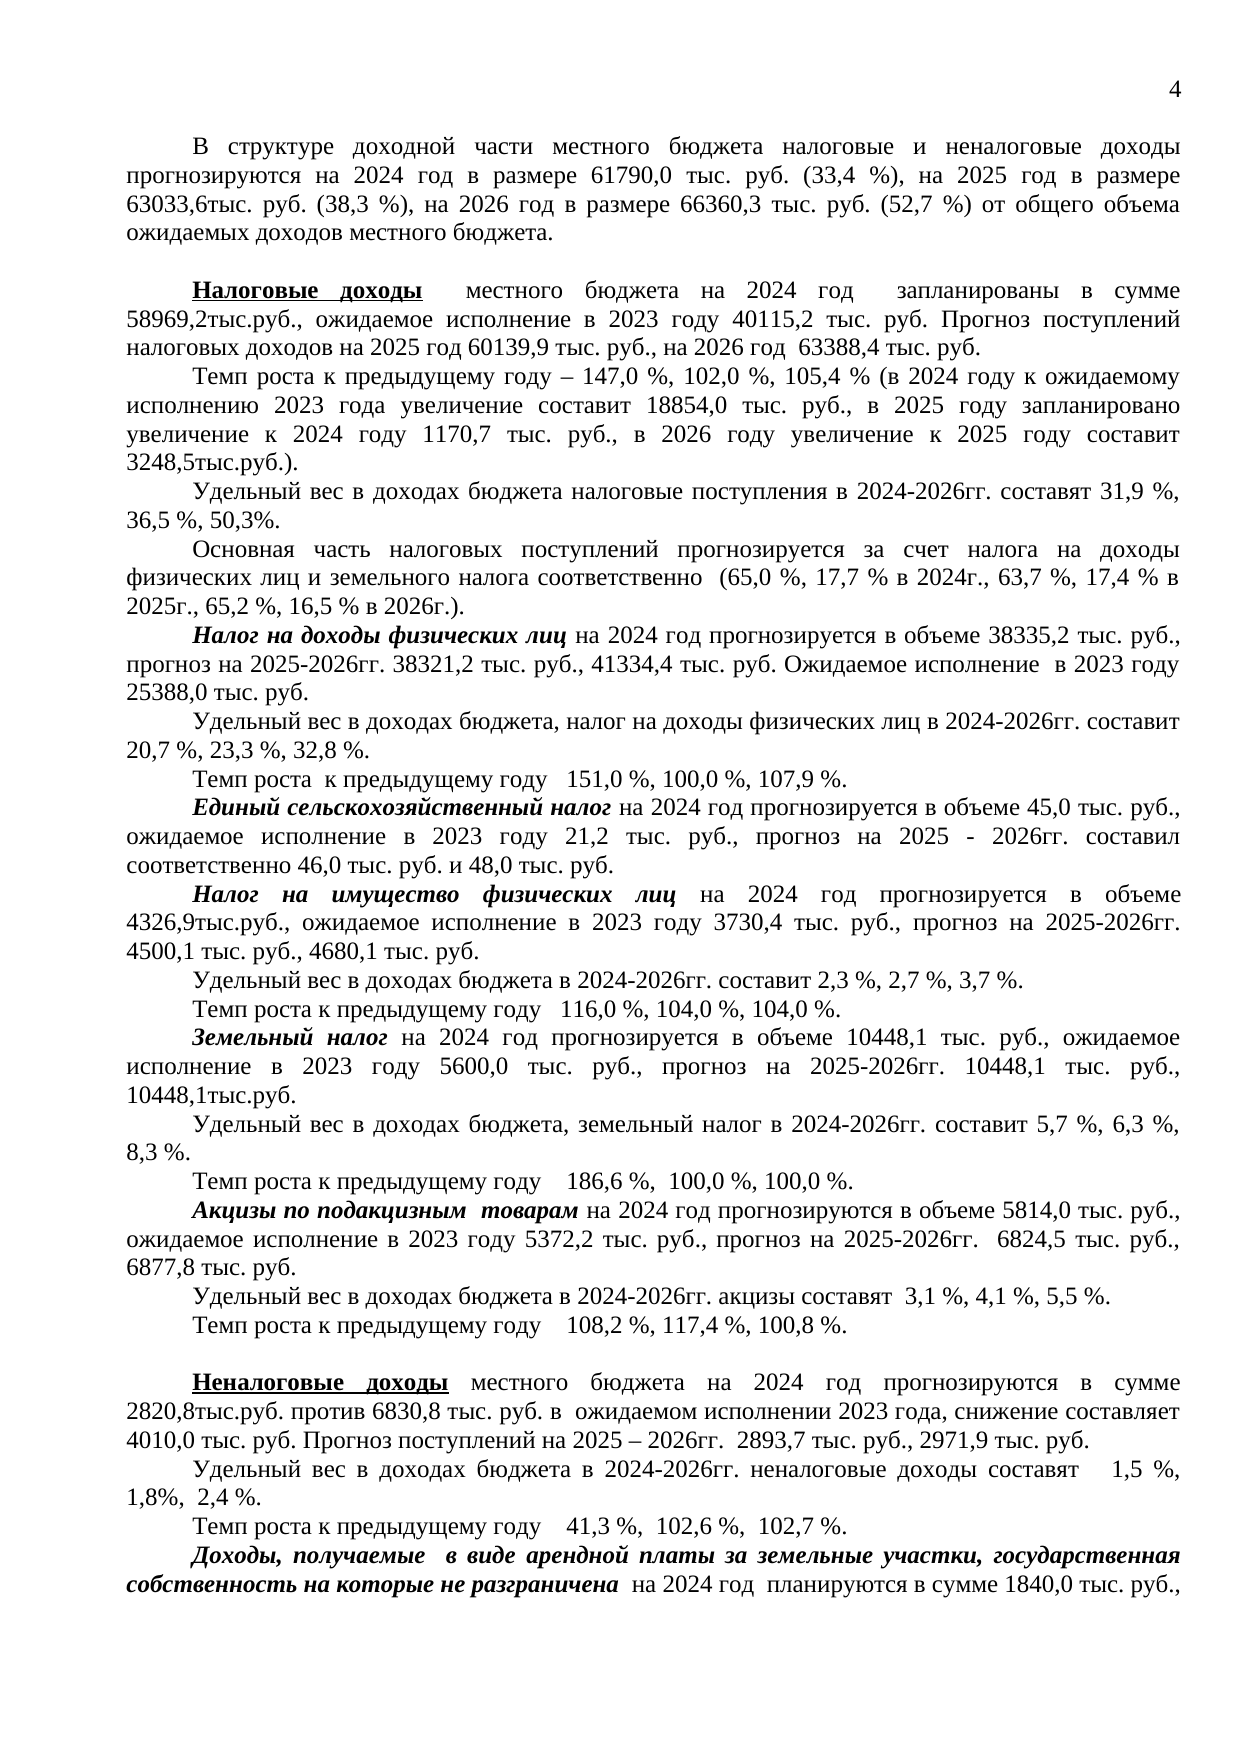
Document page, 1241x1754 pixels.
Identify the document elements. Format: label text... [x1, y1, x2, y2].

text Темп роста к предыдущему году 41,3 %, 102,6 %, 102,7 %. [126, 1511, 1181, 1540]
text Удельный вес в доходах бюджета в 2024-2026гг. неналоговые доходы составят 1,5 %, 1,8%, 2,4 %. [126, 1454, 1181, 1511]
text Удельный вес в доходах бюджета в 2024-2026гг. акцизы составят 3,1 %, 4,1 %, 5,5 %. [126, 1281, 1181, 1310]
text Единый сельскохозяйственный налог на 2024 год прогнозируется в объеме 45,0 тыс. руб., ожидаемое исполнение в 2023 году 21,2 тыс. руб., прогноз на 2025 - 2026гг. составил соответственно 46,0 тыс. руб. и 48,0 тыс. руб. [126, 792, 1181, 879]
text Акцизы по подакцизным товарам на 2024 год прогнозируются в объеме 5814,0 тыс. руб., ожидаемое исполнение в 2023 году 5372,2 тыс. руб., прогноз на 2025-2026гг. 6824,5 тыс. руб., 6877,8 тыс. руб. [126, 1195, 1181, 1281]
text Удельный вес в доходах бюджета налоговые поступления в 2024-2026гг. составят 31,9 %, 36,5 %, 50,3%. [126, 476, 1181, 534]
text Темп роста к предыдущему году 151,0 %, 100,0 %, 107,9 %. [126, 764, 1181, 792]
text Удельный вес в доходах бюджета, земельный налог в 2024-2026гг. составит 5,7 %, 6,3 %, 8,3 %. [126, 1109, 1181, 1166]
text В структуре доходной части местного бюджета налоговые и неналоговые доходы прогнозируются на 2024 год в размере 61790,0 тыс. руб. (33,4 %), на 2025 год в размере 63033,6тыс. руб. (38,3 %), на 2026 год в размере 66360,3 тыс. руб. (52,7 %) от общего объема ожидаемых доходов местного бюджета. [126, 131, 1181, 246]
text Неналоговые доходы местного бюджета на 2024 год прогнозируются в сумме 2820,8тыс.руб. против 6830,8 тыс. руб. в ожидаемом исполнении 2023 года, снижение составляет 4010,0 тыс. руб. Прогноз поступлений на 2025 – 2026гг. 2893,7 тыс. руб., 2971,9 тыс. руб. [126, 1367, 1181, 1454]
text Темп роста к предыдущему году 186,6 %, 100,0 %, 100,0 %. [126, 1166, 1181, 1195]
text Налоговые доходы местного бюджета на 2024 год запланированы в сумме 58969,2тыс.руб., ожидаемое исполнение в 2023 году 40115,2 тыс. руб. Прогноз поступлений налоговых доходов на 2025 год 60139,9 тыс. руб., на 2026 год 63388,4 тыс. руб. [126, 275, 1181, 361]
text Темп роста к предыдущему году 108,2 %, 117,4 %, 100,8 %. [126, 1310, 1181, 1339]
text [126, 1540, 1181, 1597]
text Темп роста к предыдущему году – 147,0 %, 102,0 %, 105,4 % (в 2024 году к ожидаемому исполнению 2023 года увеличение составит 18854,0 тыс. руб., в 2025 году запланировано увеличение к 2024 году 1170,7 тыс. руб., в 2026 году увеличение к 2025 году составит 3248,5тыс.руб.). [126, 361, 1181, 476]
text Налог на доходы физических лиц на 2024 год прогнозируется в объеме 38335,2 тыс. руб., прогноз на 2025-2026гг. 38321,2 тыс. руб., 41334,4 тыс. руб. Ожидаемое исполнение в 2023 году 25388,0 тыс. руб. [126, 620, 1181, 706]
text Темп роста к предыдущему году 116,0 %, 104,0 %, 104,0 %. [126, 994, 1181, 1022]
text Налог на имущество физических лиц на 2024 год прогнозируется в объеме 4326,9тыс.руб., ожидаемое исполнение в 2023 году 3730,4 тыс. руб., прогноз на 2025-2026гг. 4500,1 тыс. руб., 4680,1 тыс. руб. [126, 879, 1181, 965]
text Основная часть налоговых поступлений прогнозируется за счет налога на доходы физических лиц и земельного налога соответственно (65,0 %, 17,7 % в 2024г., 63,7 %, 17,4 % в 2025г., 65,2 %, 16,5 % в 2026г.). [126, 534, 1181, 620]
text Удельный вес в доходах бюджета в 2024-2026гг. составит 2,3 %, 2,7 %, 3,7 %. [126, 965, 1181, 994]
text Удельный вес в доходах бюджета, налог на доходы физических лиц в 2024-2026гг. составит 20,7 %, 23,3 %, 32,8 %. [126, 706, 1181, 764]
text Земельный налог на 2024 год прогнозируется в объеме 10448,1 тыс. руб., ожидаемое исполнение в 2023 году 5600,0 тыс. руб., прогноз на 2025-2026гг. 10448,1 тыс. руб., 10448,1тыс.руб. [126, 1022, 1181, 1109]
